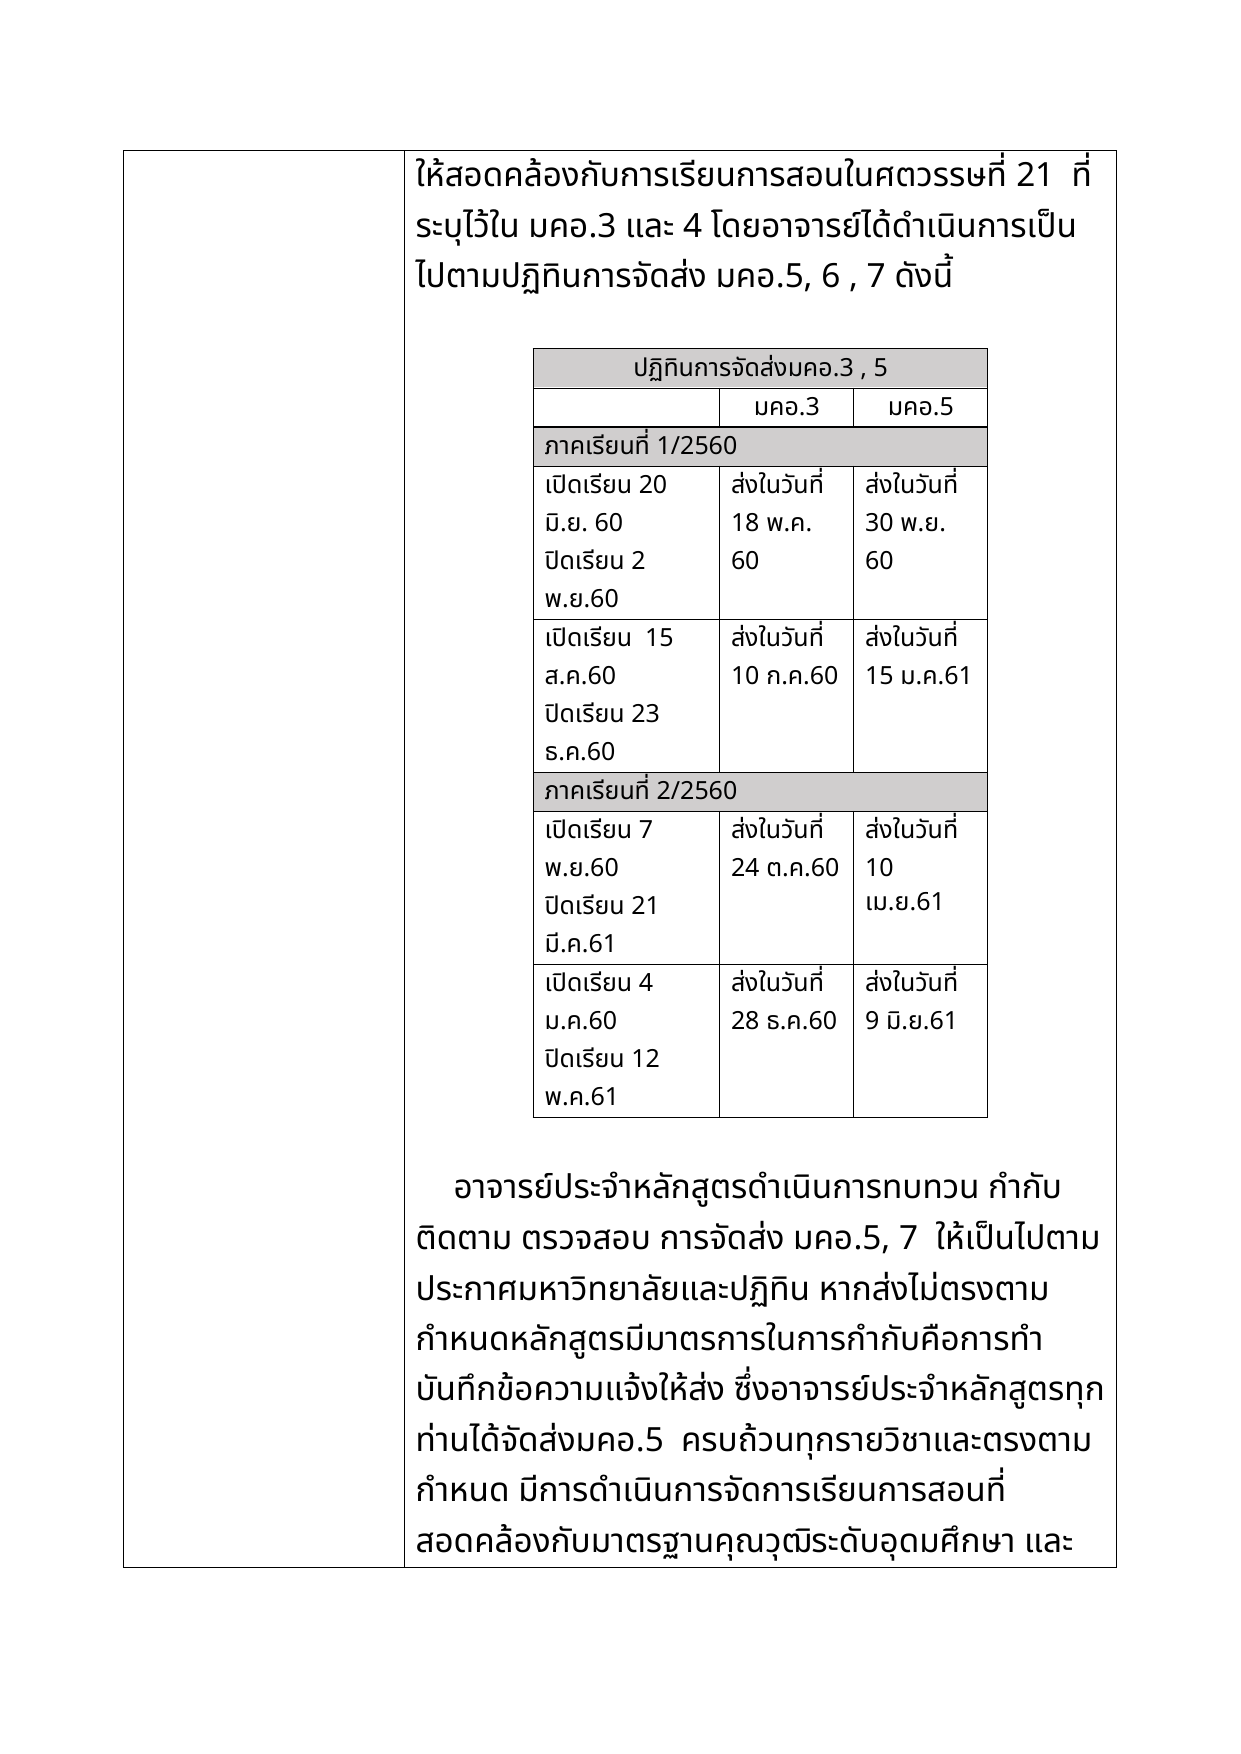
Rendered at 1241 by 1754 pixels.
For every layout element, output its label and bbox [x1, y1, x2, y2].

table_cell [405, 151, 1116, 1567]
table_cell [124, 151, 404, 1567]
